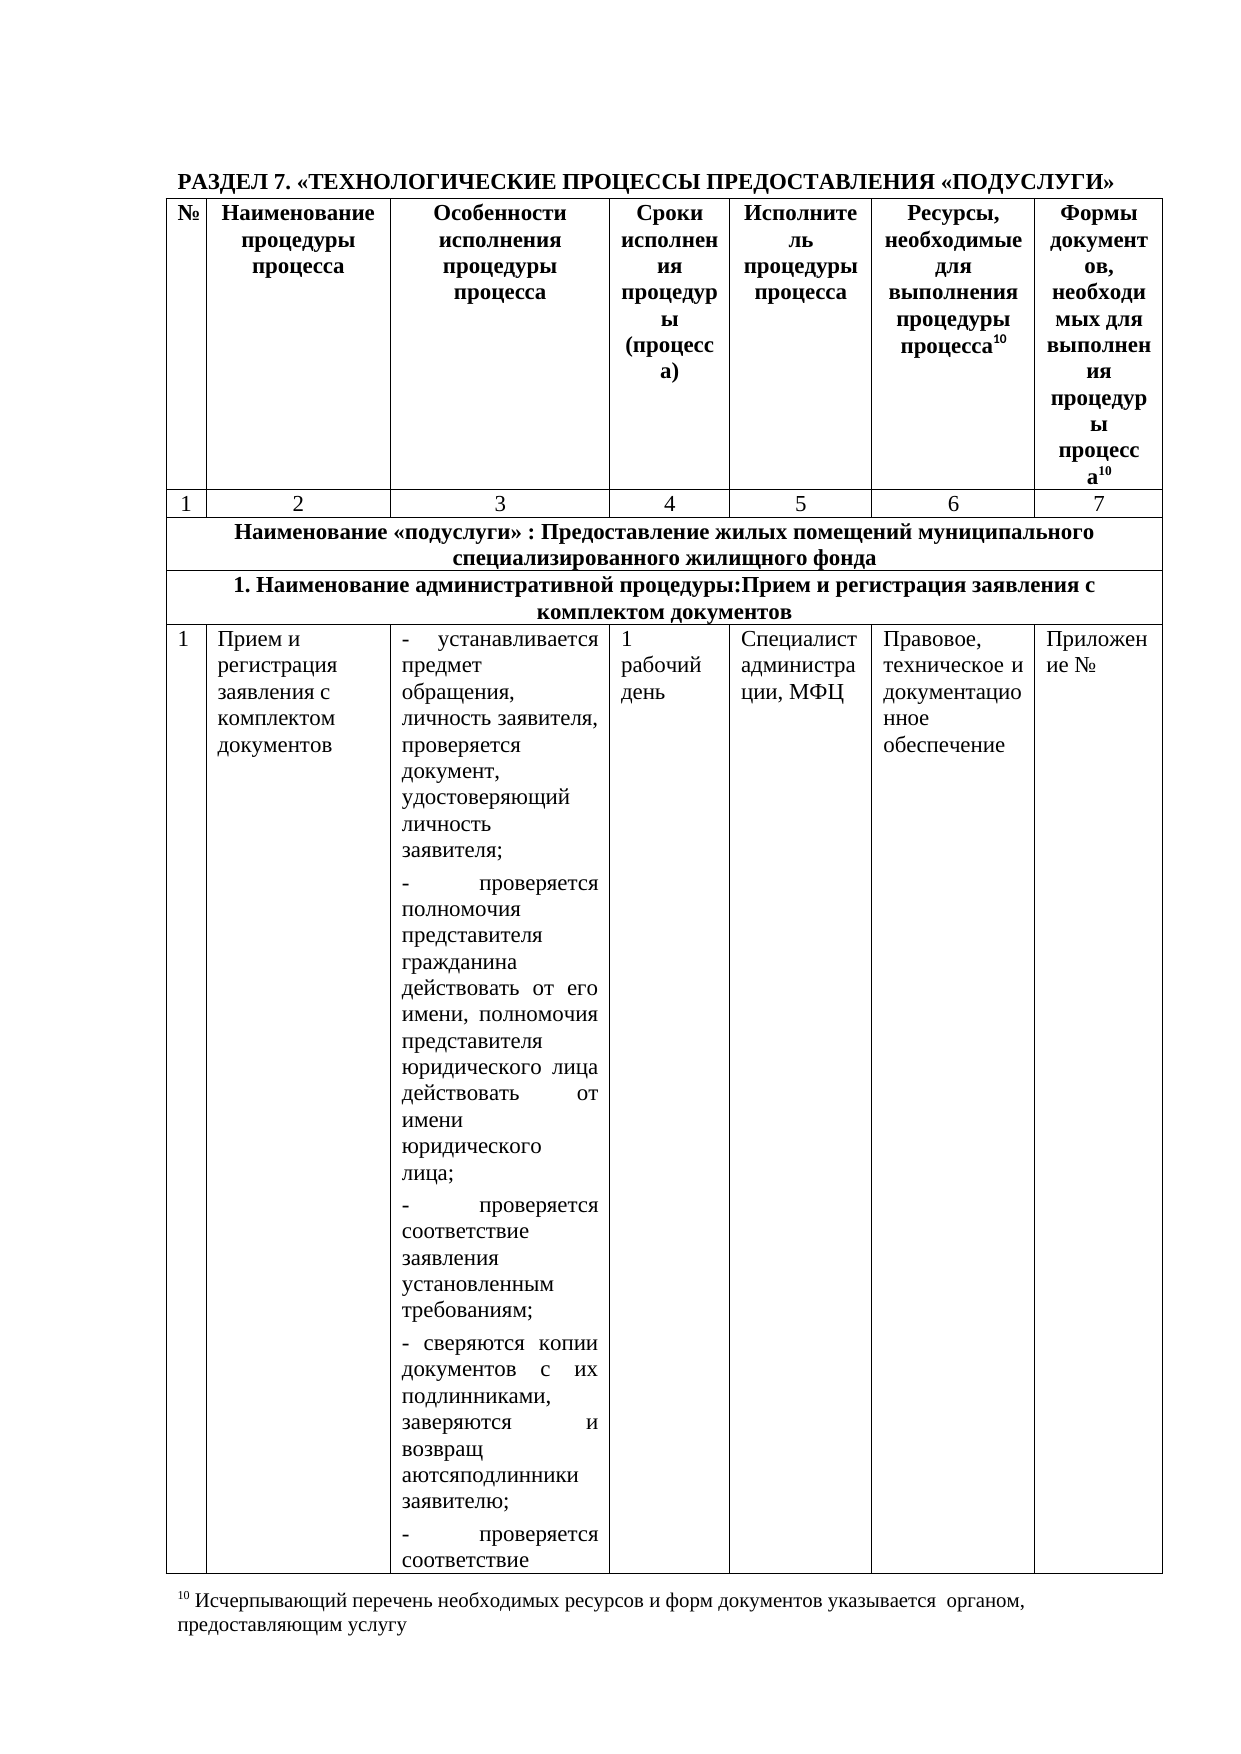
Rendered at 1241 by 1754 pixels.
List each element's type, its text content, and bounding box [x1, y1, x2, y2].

table_cell 1. Наименование административной процедуры:Прием и регистрация заявления с комплектом документов [167, 571, 1162, 624]
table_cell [872, 625, 1034, 1573]
table_cell Приложение № [1035, 625, 1162, 1573]
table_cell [730, 625, 871, 1573]
table_cell 1 [167, 625, 206, 1573]
table_cell Наименование «подуслуги» : Предоставление жилых помещений муниципального специализированного жилищного фонда [167, 518, 1162, 570]
table_header Наименование процедуры процесса [207, 199, 390, 489]
table_cell 2 [207, 490, 390, 517]
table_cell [391, 625, 609, 1573]
table_cell 4 [610, 490, 729, 517]
table_header Исполнитель процедуры процесса [730, 199, 871, 489]
table_cell 1 рабочий день [610, 625, 729, 1573]
table_cell 7 [1035, 490, 1162, 517]
table_header Формы документов, необходимых для выполнения процедуры процесса10 [1035, 199, 1162, 489]
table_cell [207, 625, 390, 1573]
table_header Сроки исполнения процедуры (процесса) [610, 199, 729, 489]
subtitle РАЗДЕЛ 7. «ТЕХНОЛОГИЧЕСКИЕ ПРОЦЕССЫ ПРЕДОСТАВЛЕНИЯ «ПОДУСЛУГИ» [177, 168, 1152, 194]
table_cell 3 [391, 490, 609, 517]
table_header № [167, 199, 206, 489]
table_cell 5 [730, 490, 871, 517]
table_cell 1 [167, 490, 206, 517]
table_header Ресурсы, необходимые для выполнения процедуры процесса [872, 199, 1034, 489]
table_cell 6 [872, 490, 1034, 517]
table_header Особенности исполнения процедуры процесса [391, 199, 609, 489]
